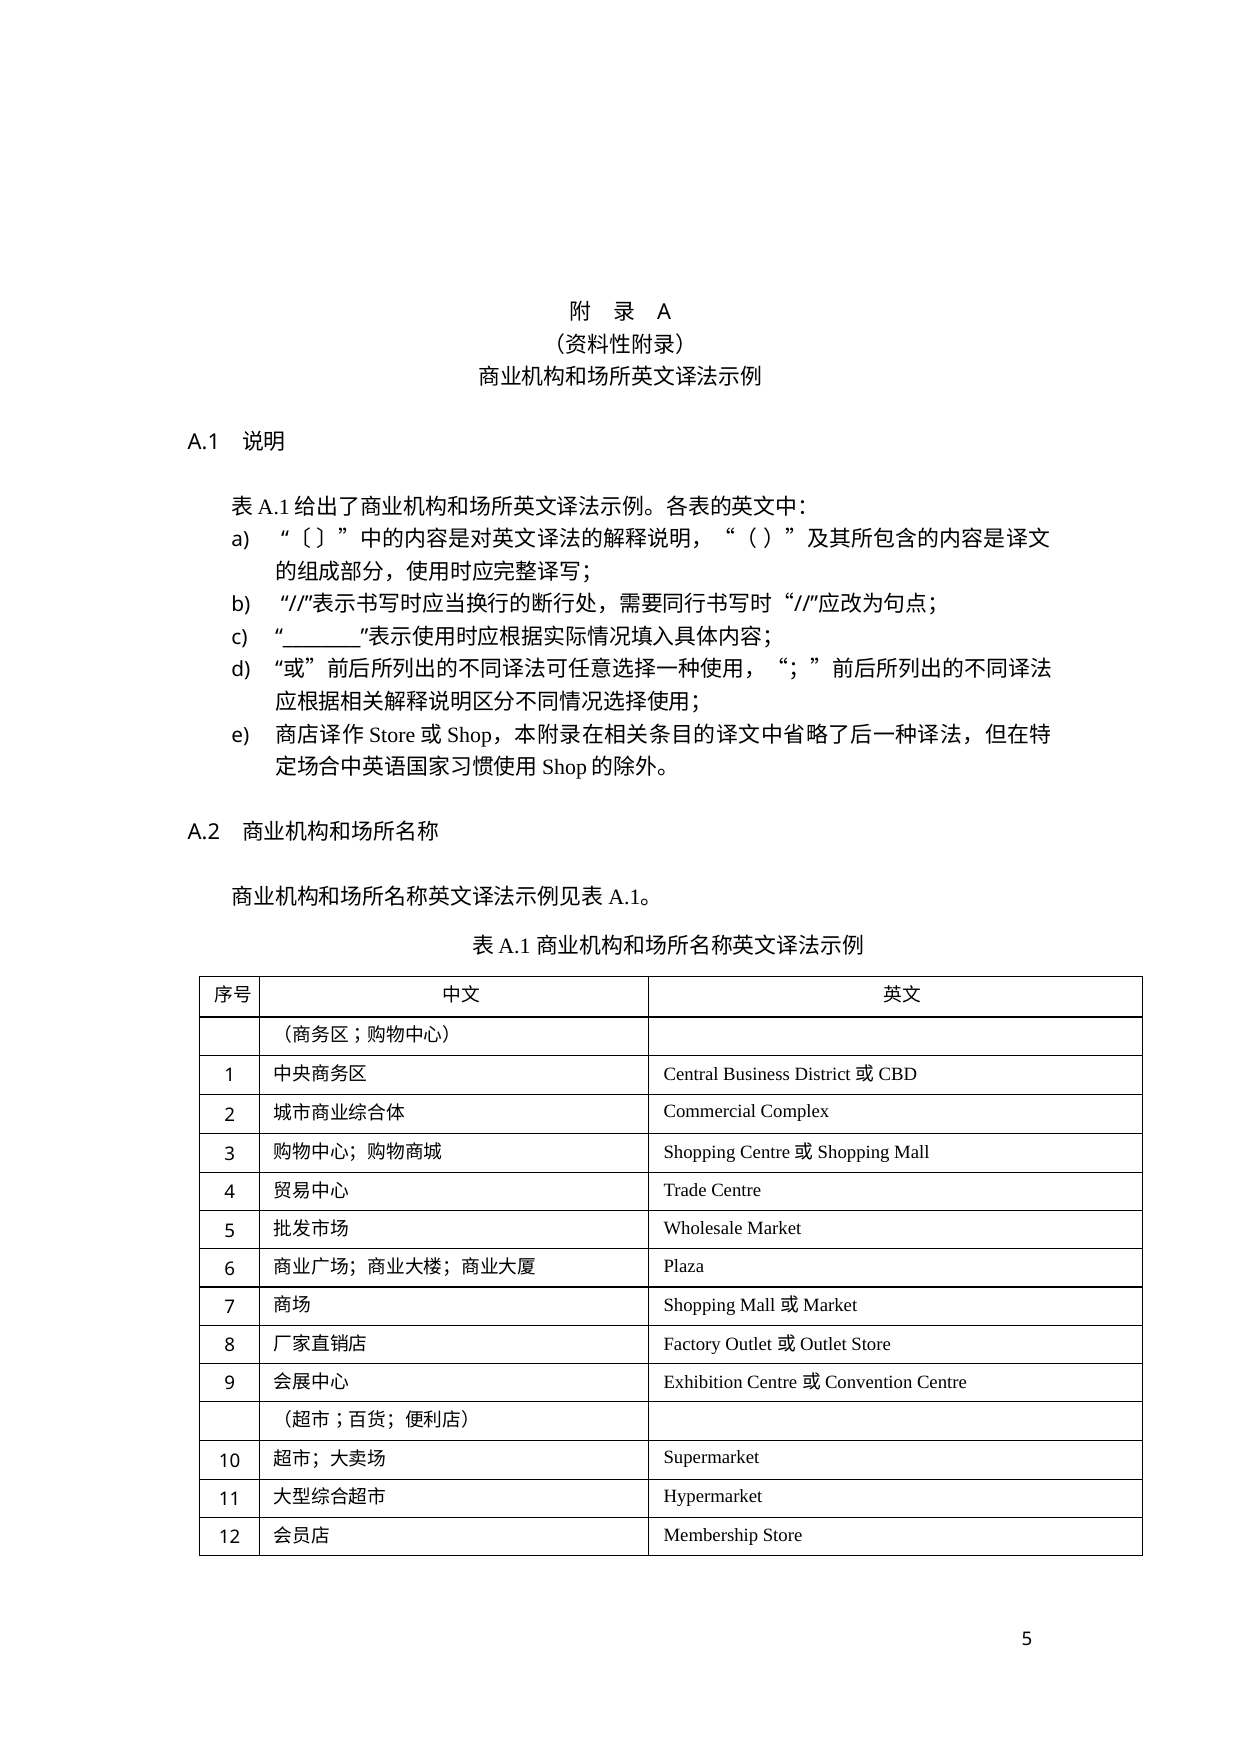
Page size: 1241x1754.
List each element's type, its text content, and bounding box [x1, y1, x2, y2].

table_cell 大型综合超市 [260, 1480, 648, 1517]
table_cell [200, 1364, 259, 1401]
table_cell [200, 1441, 259, 1478]
table_cell 贸易中心 [260, 1173, 648, 1210]
table_cell [649, 1018, 1142, 1054]
table_cell 商场 [260, 1288, 648, 1324]
table_cell [200, 1134, 259, 1172]
text 表A.1给出了商业机构和场所英文译法示例。各表的英文中： [187, 489, 1053, 521]
table_cell [200, 1402, 259, 1440]
table_cell Shopping Centre 或 Shopping Mall [649, 1134, 1142, 1172]
table_cell [200, 1480, 259, 1517]
table_cell 超市；大卖场 [260, 1441, 648, 1478]
table_header 中文 [260, 977, 648, 1016]
table_cell [649, 1402, 1142, 1440]
list 表A.1 商业机构和场所名称英文译法示例 [187, 927, 1053, 960]
text 说明 [187, 424, 1053, 456]
table_header 英文 [649, 977, 1142, 1016]
text “或”前后所列出的不同译法可任意选择一种使用，“；”前后所列出的不同译法应根据相关解释说明区分不同情况选择使用； [231, 651, 1053, 716]
text “//”表示书写时应当换行的断行处，需要同行书写时“//”应改为句点； [231, 586, 1053, 619]
table_cell [200, 1211, 259, 1248]
table_cell [200, 1518, 259, 1555]
text 商业机构和场所名称英文译法示例见表 A.1。 [187, 879, 1053, 911]
table_cell [200, 1018, 259, 1054]
text 商店译作Store或Shop，本附录在相关条目的译文中省略了后一种译法，但在特定场合中英语国家习惯使用Shop的除外。 [231, 716, 1053, 781]
table_cell Plaza [649, 1249, 1142, 1286]
table_cell Exhibition Centre 或 Convention Centre [649, 1364, 1142, 1401]
table_cell （商务区；购物中心） [260, 1018, 648, 1054]
table_cell Wholesale Market [649, 1211, 1142, 1248]
text 商业机构和场所名称 [187, 814, 1053, 846]
table_cell Shopping Mall 或 Market [649, 1288, 1142, 1324]
table_cell [200, 1288, 259, 1324]
table_cell 城市商业综合体 [260, 1095, 648, 1133]
table_cell Hypermarket [649, 1480, 1142, 1517]
table_cell 会展中心 [260, 1364, 648, 1401]
table_cell 厂家直销店 [260, 1326, 648, 1363]
text （资料性附录） 商业机构和场所英文译法示例 [187, 294, 1053, 391]
table_cell Supermarket [649, 1441, 1142, 1478]
table_cell [200, 1326, 259, 1363]
table_cell [200, 1173, 259, 1210]
table_cell 中央商务区 [260, 1056, 648, 1094]
table_cell Trade Centre [649, 1173, 1142, 1210]
table_cell [200, 1056, 259, 1094]
table_cell [200, 1249, 259, 1286]
table_cell Factory Outlet 或 Outlet Store [649, 1326, 1142, 1363]
table_cell （超市；百货；便利店） [260, 1402, 648, 1440]
text “________”表示使用时应根据实际情况填入具体内容； [231, 619, 1053, 651]
table_header 序号 [200, 977, 259, 1016]
table_cell 会员店 [260, 1518, 648, 1555]
table_cell 商业广场；商业大楼；商业大厦 [260, 1249, 648, 1286]
table_cell [200, 1095, 259, 1133]
table_cell 批发市场 [260, 1211, 648, 1248]
table_cell Membership Store [649, 1518, 1142, 1555]
table_cell Commercial Complex [649, 1095, 1142, 1133]
table_cell Central Business District 或 CBD [649, 1056, 1142, 1094]
table_cell 购物中心；购物商城 [260, 1134, 648, 1172]
text “〔 〕”中的内容是对英文译法的解释说明，“（ ）”及其所包含的内容是译文的组成部分，使用时应完整译写； [231, 521, 1053, 586]
